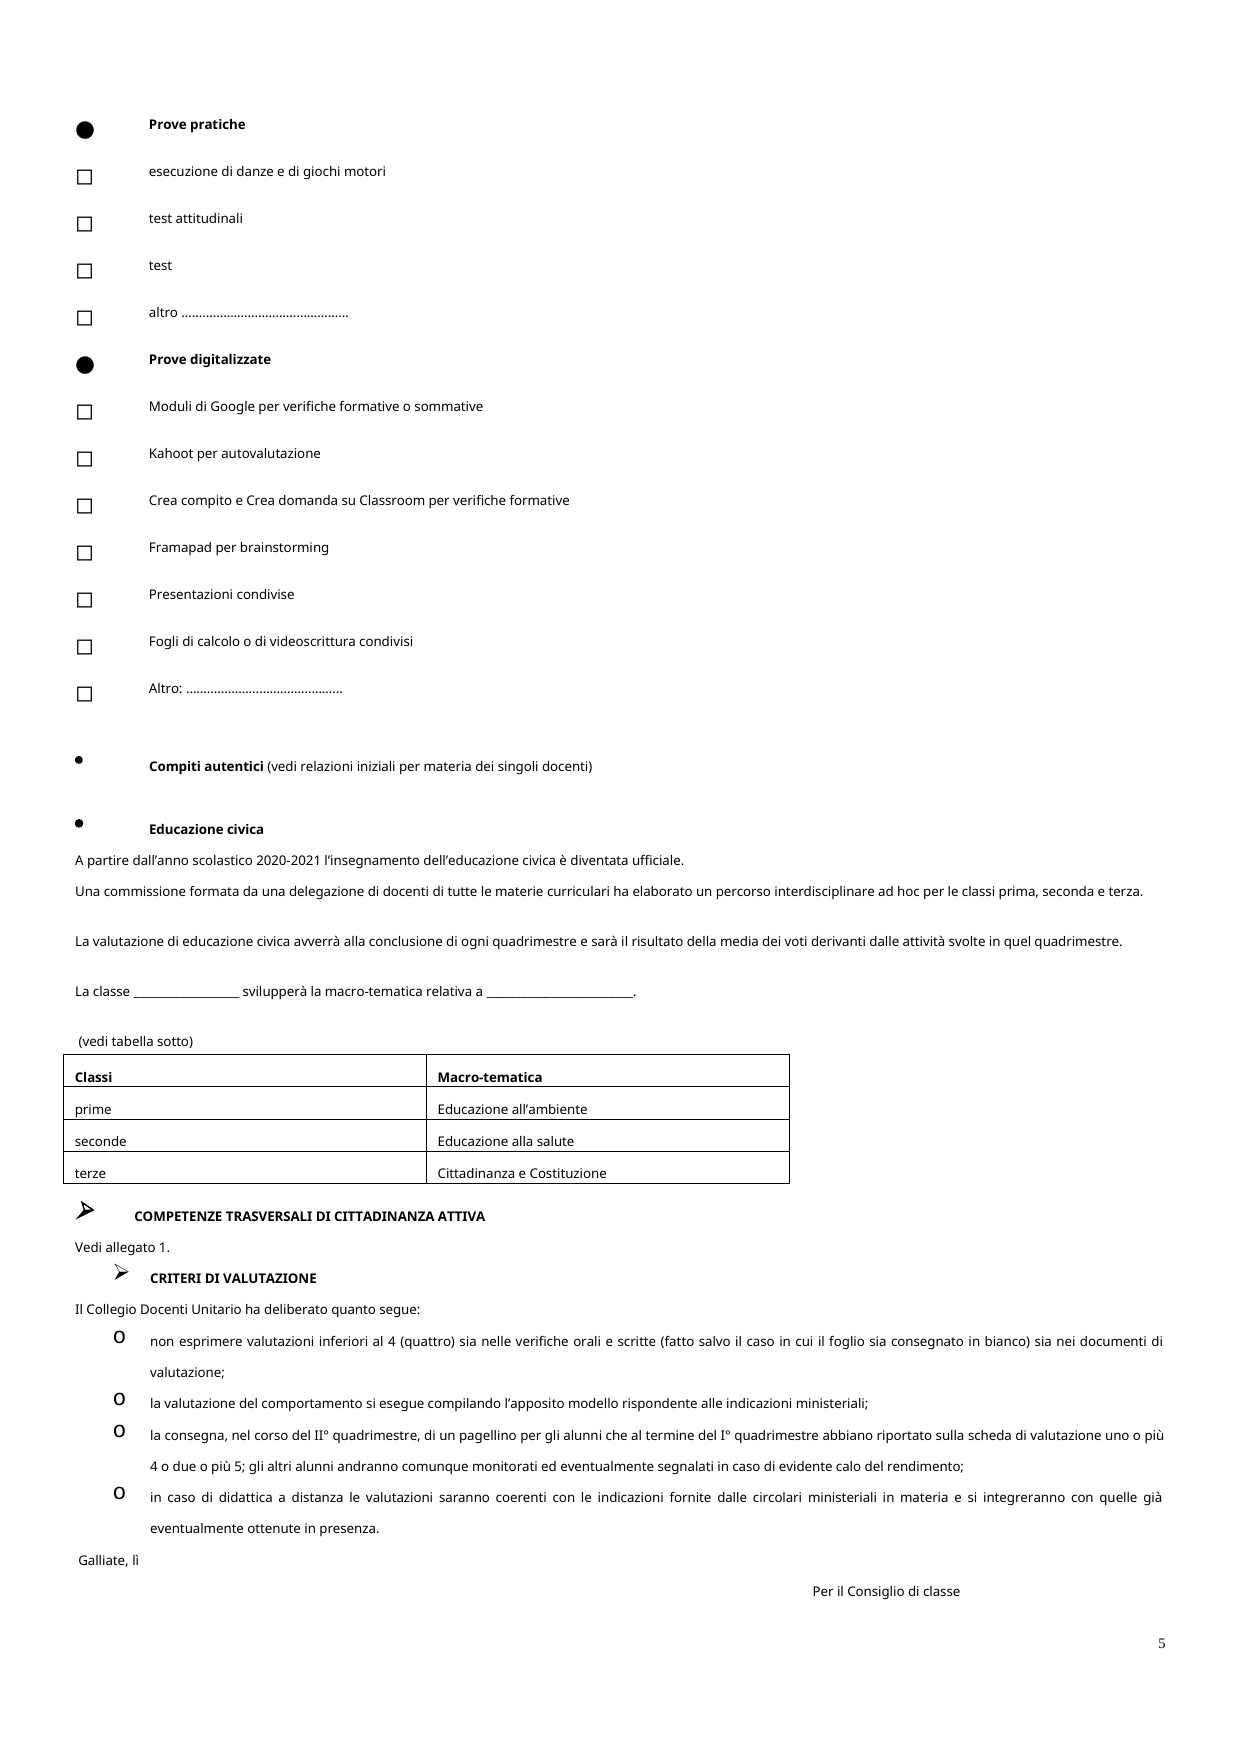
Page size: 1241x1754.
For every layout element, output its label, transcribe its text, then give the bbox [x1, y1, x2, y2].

list Prove pratiche [75, 102, 1165, 149]
text Il Collegio Docenti Unitario ha deliberato quanto segue: [75, 1287, 1165, 1319]
text Una commissione formata da una delegazione di docenti di tutte le materie curriculari ha elaborato un percorso interdisciplinare ad hoc per le classi prima, seconda e terza. [75, 869, 1165, 901]
list test attitudinali [75, 196, 1165, 243]
list Prove digitalizzate [75, 337, 1165, 384]
text Per il Consiglio di classe [75, 1569, 1165, 1600]
list Educazione civica [75, 807, 1165, 838]
list Altro: ……………………………………… [75, 666, 1165, 713]
table_cell seconde [64, 1120, 426, 1151]
table_cell terze [64, 1152, 426, 1183]
list Presentazioni condivise [75, 572, 1165, 619]
list COMPETENZE TRASVERSALI DI CITTADINANZA ATTIVA [75, 1194, 1165, 1225]
list esecuzione di danze e di giochi motori [75, 149, 1165, 196]
list Compiti autentici (vedi relazioni iniziali per materia dei singoli docenti) [75, 744, 1165, 776]
text A partire dall’anno scolastico 2020-2021 l’insegnamento dell’educazione civica è diventata ufficiale. [75, 838, 1165, 869]
table_cell Educazione all’ambiente [427, 1087, 789, 1118]
list la valutazione del comportamento si esegue compilando l’apposito modello rispondente alle indicazioni ministeriali; [112, 1381, 1165, 1413]
table_cell prime [64, 1087, 426, 1118]
list Framapad per brainstorming [75, 525, 1165, 572]
text (vedi tabella sotto) [75, 1019, 1165, 1050]
table_header Classi [64, 1055, 426, 1086]
table_cell Cittadinanza e Costituzione [427, 1152, 789, 1183]
list in caso di didattica a distanza le valutazioni saranno coerenti con le indicazioni fornite dalle circolari ministeriali in materia e si integreranno con quelle già eventualmente ottenute in presenza. [112, 1475, 1165, 1538]
list Moduli di Google per verifiche formative o sommative [75, 384, 1165, 431]
list Crea compito e Crea domanda su Classroom per verifiche formative [75, 478, 1165, 525]
list CRITERI DI VALUTAZIONE [112, 1256, 1165, 1287]
list non esprimere valutazioni inferiori al 4 (quattro) sia nelle verifiche orali e scritte (fatto salvo il caso in cui il foglio sia consegnato in bianco) sia nei documenti di valutazione; [112, 1319, 1165, 1381]
table_cell Educazione alla salute [427, 1120, 789, 1151]
text La valutazione di educazione civica avverrà alla conclusione di ogni quadrimestre e sarà il risultato della media dei voti derivanti dalle attività svolte in quel quadrimestre. [75, 919, 1165, 951]
table_header Macro-tematica [427, 1055, 789, 1086]
list test [75, 243, 1165, 290]
list altro ………………………………………… [75, 290, 1165, 337]
text La classe __________________ svilupperà la macro-tematica relativa a _________________________. [75, 969, 1165, 1000]
text Vedi allegato 1. [75, 1225, 1165, 1256]
list Kahoot per autovalutazione [75, 431, 1165, 478]
list Fogli di calcolo o di videoscrittura condivisi [75, 619, 1165, 666]
text Galliate, lì [75, 1538, 1165, 1569]
list la consegna, nel corso del II° quadrimestre, di un pagellino per gli alunni che al termine del I° quadrimestre abbiano riportato sulla scheda di valutazione uno o più 4 o due o più 5; gli altri alunni andranno comunque monitorati ed eventualmente segnalati in caso di evidente calo del rendimento; [112, 1413, 1165, 1475]
